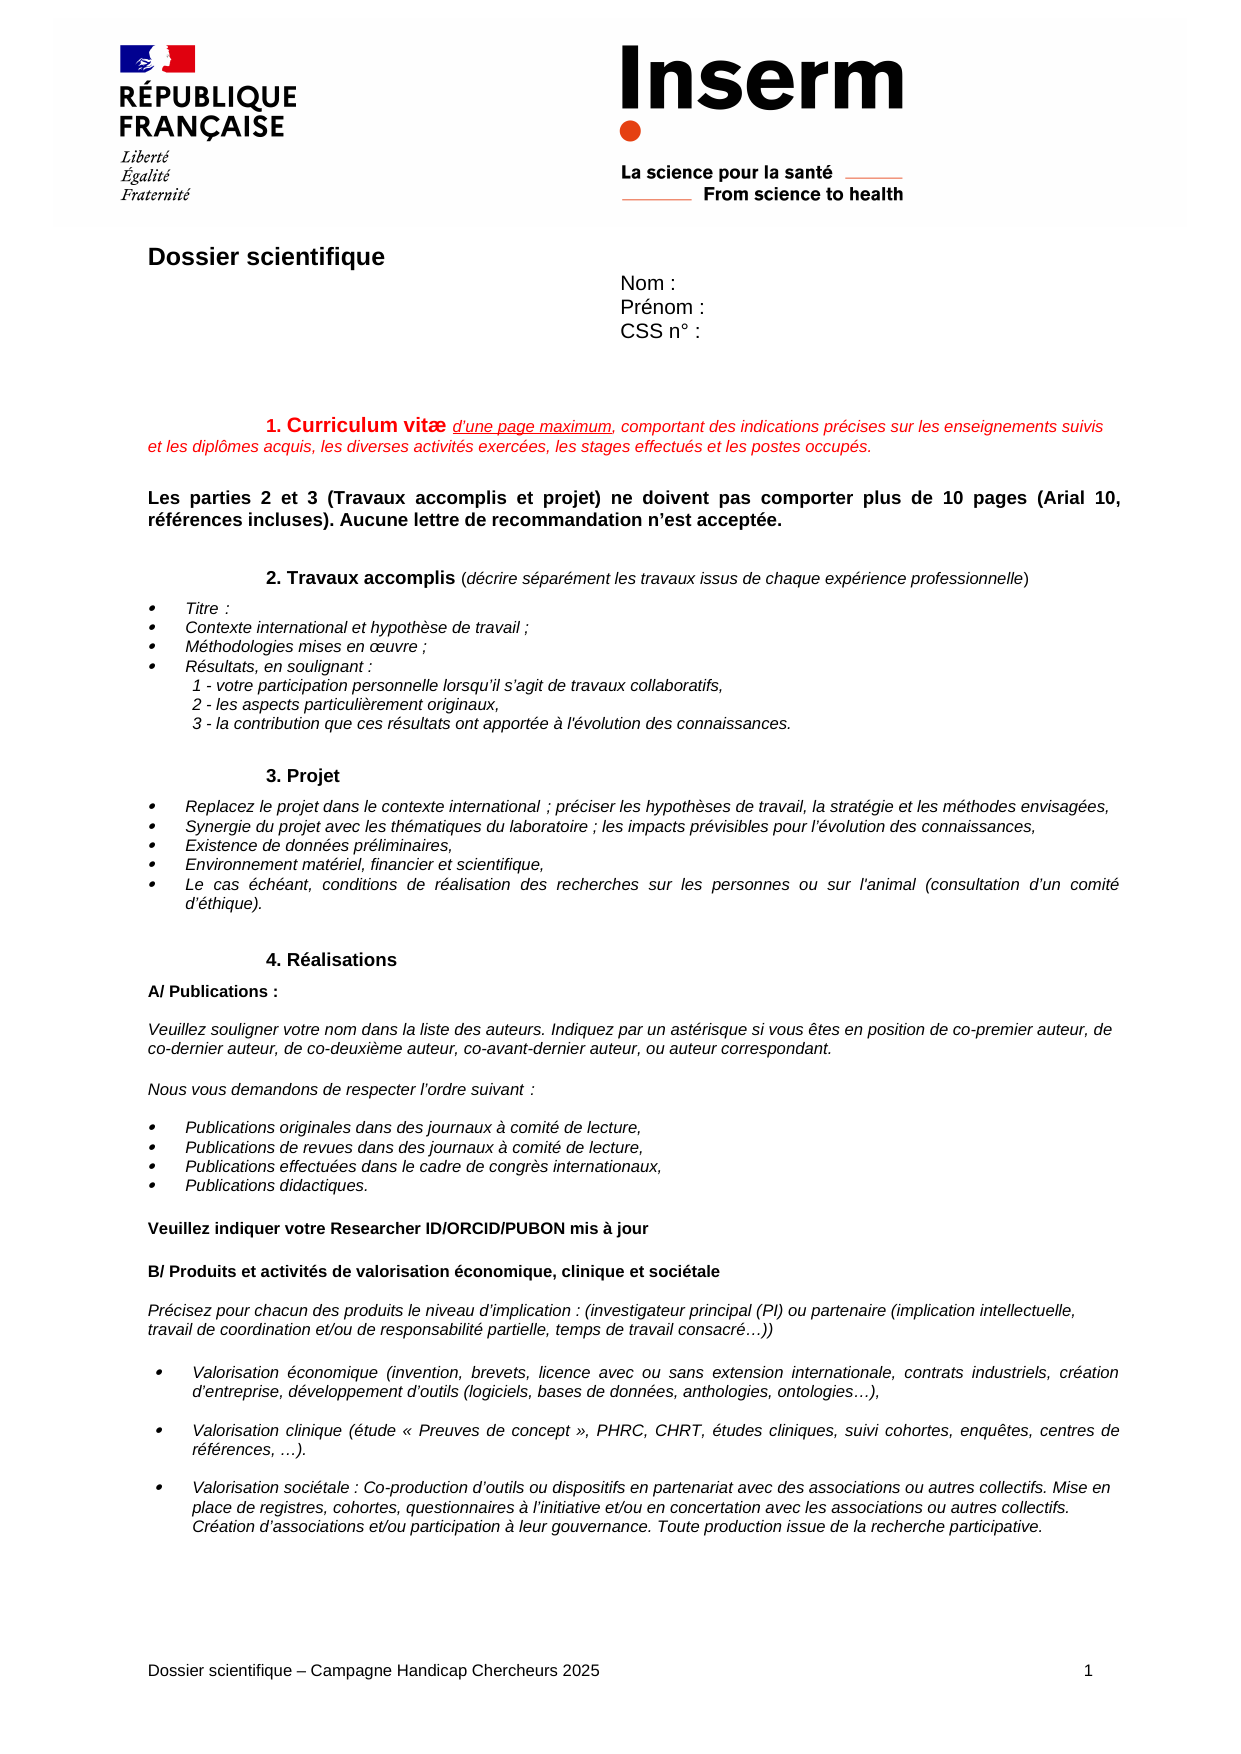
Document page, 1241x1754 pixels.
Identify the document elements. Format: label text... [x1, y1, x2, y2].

text Veuillez indiquer votre Researcher ID/ORCID/PUBON mis à jour [148, 1219, 1122, 1238]
list Existence de données préliminaires, [148, 836, 1122, 855]
text CSS n° : [620, 319, 1122, 343]
list Valorisation sociétale : Co-production d’outils ou dispositifs en partenariat avec des associations ou autres collectifs. Mise en place de registres, cohortes, questionnaires à l’initiative et/ou en concertation avec les associations ou autres collectifs. Création d’associations et/ou participation à leur gouvernance. Toute production issue de la recherche participative. [154, 1478, 1122, 1536]
list Replacez le projet dans le contexte international ; préciser les hypothèses de travail, la stratégie et les méthodes envisagées, [148, 797, 1122, 817]
text Nom : [620, 271, 1122, 295]
list Valorisation économique (invention, brevets, licence avec ou sans extension internationale, contrats industriels, création d’entreprise, développement d’outils (logiciels, bases de données, anthologies, ontologies…), [154, 1363, 1122, 1401]
text Veuillez souligner votre nom dans la liste des auteurs. Indiquez par un astérisque si vous êtes en position de co-premier auteur, de co-dernier auteur, de co-deuxième auteur, co-avant-dernier auteur, ou auteur correspondant. [148, 1020, 1122, 1058]
text Les parties 2 et 3 (Travaux accomplis et projet) ne doivent pas comporter plus de 10 pages (Arial 10, références incluses). Aucune lettre de recommandation n’est acceptée. [148, 487, 1122, 530]
text 1 - votre participation personnelle lorsqu’il s’agit de travaux collaboratifs, [192, 676, 1122, 695]
text 2. Travaux accomplis (décrire séparément les travaux issus de chaque expérience professionnelle) [221, 566, 1122, 588]
list Environnement matériel, financier et scientifique, [148, 855, 1122, 874]
list Contexte international et hypothèse de travail ; [148, 618, 1122, 637]
text Prénom : [620, 295, 1122, 319]
text 1. Curriculum vitæ d’une page maximum, comportant des indications précises sur les enseignements suivis et les diplômes acquis, les diverses activités exercées, les stages effectués et les postes occupés. [148, 412, 1122, 456]
text 3. Projet [266, 765, 1122, 787]
list Titre : [148, 599, 1122, 618]
text Nous vous demandons de respecter l’ordre suivant : [148, 1080, 1122, 1099]
text 4. Réalisations [266, 949, 1122, 971]
list Résultats, en soulignant : [148, 657, 1122, 676]
list Publications de revues dans des journaux à comité de lecture, [148, 1137, 1122, 1157]
list Publications didactiques. [148, 1176, 1122, 1195]
list Méthodologies mises en œuvre ; [148, 637, 1122, 657]
text B/ Produits et activités de valorisation économique, clinique et sociétale [148, 1262, 1122, 1281]
text 2 - les aspects particulièrement originaux, [192, 695, 1122, 714]
text A/ Publications : [148, 982, 1122, 1001]
text 3 - la contribution que ces résultats ont apportée à l'évolution des connaissances. [192, 714, 1122, 733]
list Le cas échéant, conditions de réalisation des recherches sur les personnes ou sur l'animal (consultation d’un comité d’éthique). [148, 874, 1122, 913]
list Publications originales dans des journaux à comité de lecture, [148, 1118, 1122, 1137]
text Précisez pour chacun des produits le niveau d’implication : (investigateur principal (PI) ou partenaire (implication intellectuelle, travail de coordination et/ou de responsabilité partielle, temps de travail consacré…)) [148, 1301, 1122, 1339]
list Publications effectuées dans le cadre de congrès internationaux, [148, 1157, 1122, 1176]
list Synergie du projet avec les thématiques du laboratoire ; les impacts prévisibles pour l’évolution des connaissances, [148, 817, 1122, 836]
list Valorisation clinique (étude « Preuves de concept », PHRC, CHRT, études cliniques, suivi cohortes, enquêtes, centres de références, …). [154, 1421, 1122, 1459]
